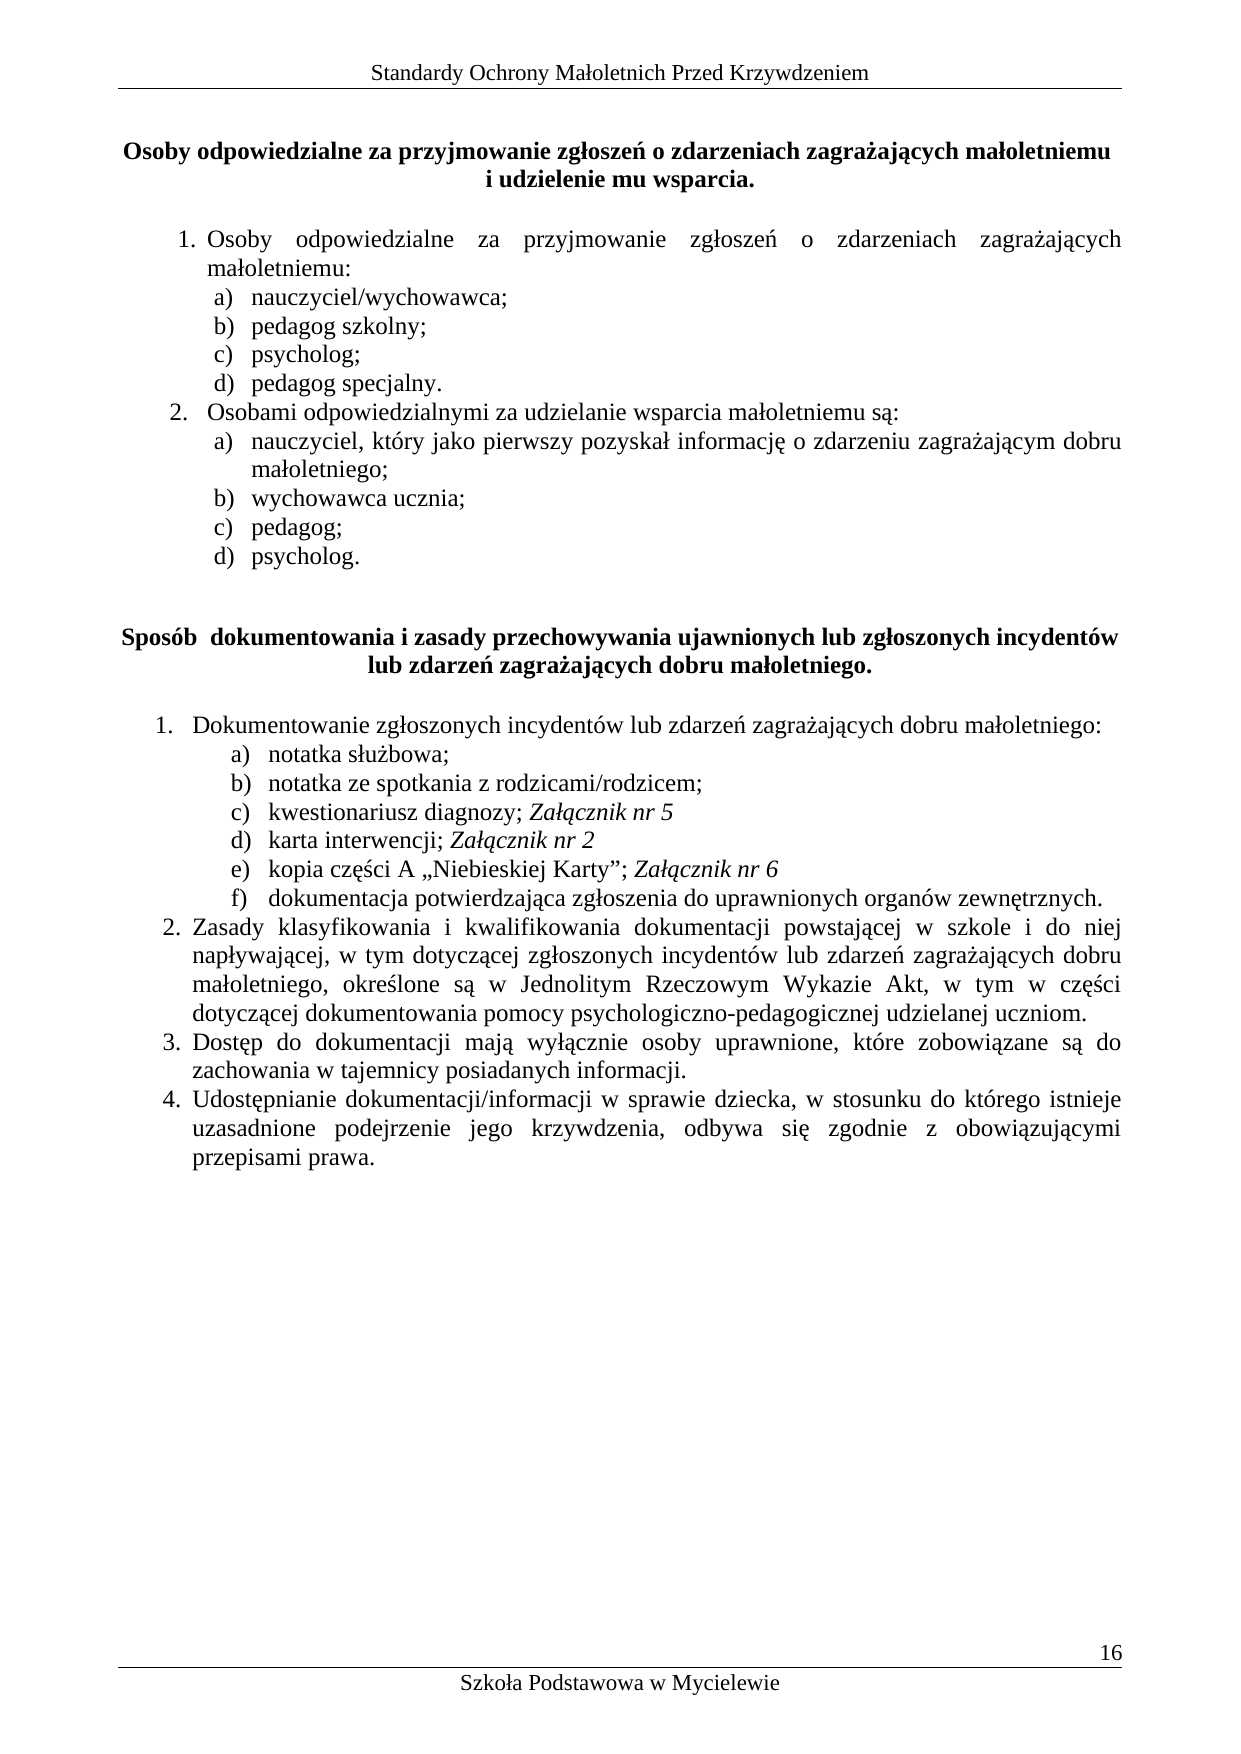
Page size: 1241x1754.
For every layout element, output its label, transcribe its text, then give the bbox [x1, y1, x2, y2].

list Dokumentowanie zgłoszonych incydentów lub zdarzeń zagrażających dobru małoletniego: [154, 710, 1122, 739]
list kwestionariusz diagnozy; Załącznik nr 5 [231, 797, 1122, 825]
list Osobami odpowiedzialnymi za udzielanie wsparcia małoletniemu są: [169, 397, 1122, 426]
list psycholog; [213, 339, 1122, 368]
list pedagog; [213, 512, 1122, 541]
list psycholog. [213, 541, 1122, 569]
list Zasady klasyfikowania i kwalifikowania dokumentacji powstającej w szkole i do niej napływającej, w tym dotyczącej zgłoszonych incydentów lub zdarzeń zagrażających dobru małoletniego, określone są w Jednolitym Rzeczowym Wykazie Akt, w tym w części dotyczącej dokumentowania pomocy psychologiczno-pedagogicznej udzielanej uczniom. [162, 912, 1122, 1027]
list nauczyciel, który jako pierwszy pozyskał informację o zdarzeniu zagrażającym dobru małoletniego; [213, 426, 1122, 483]
list dokumentacja potwierdzająca zgłoszenia do uprawnionych organów zewnętrznych. [231, 883, 1122, 912]
list wychowawca ucznia; [213, 483, 1122, 512]
list nauczyciel/wychowawca; [213, 282, 1122, 311]
list pedagog specjalny. [213, 368, 1122, 397]
subtitle Sposób dokumentowania i zasady przechowywania ujawnionych lub zgłoszonych incydentów lub zdarzeń zagrażających dobru małoletniego. [118, 622, 1122, 679]
list notatka służbowa; [231, 739, 1122, 768]
subtitle Osoby odpowiedzialne za przyjmowanie zgłoszeń o zdarzeniach zagrażających małoletniemu i udzielenie mu wsparcia. [118, 136, 1122, 193]
list notatka ze spotkania z rodzicami/rodzicem; [231, 768, 1122, 797]
list kopia części A „Niebieskiej Karty”; Załącznik nr 6 [231, 854, 1122, 883]
list pedagog szkolny; [213, 311, 1122, 339]
list Dostęp do dokumentacji mają wyłącznie osoby uprawnione, które zobowiązane są do zachowania w tajemnicy posiadanych informacji. [162, 1027, 1122, 1084]
list Osoby odpowiedzialne za przyjmowanie zgłoszeń o zdarzeniach zagrażających małoletniemu: [177, 224, 1122, 282]
list karta interwencji; Załącznik nr 2 [231, 825, 1122, 854]
list Udostępnianie dokumentacji/informacji w sprawie dziecka, w stosunku do którego istnieje uzasadnione podejrzenie jego krzywdzenia, odbywa się zgodnie z obowiązującymi przepisami prawa. [162, 1084, 1122, 1170]
